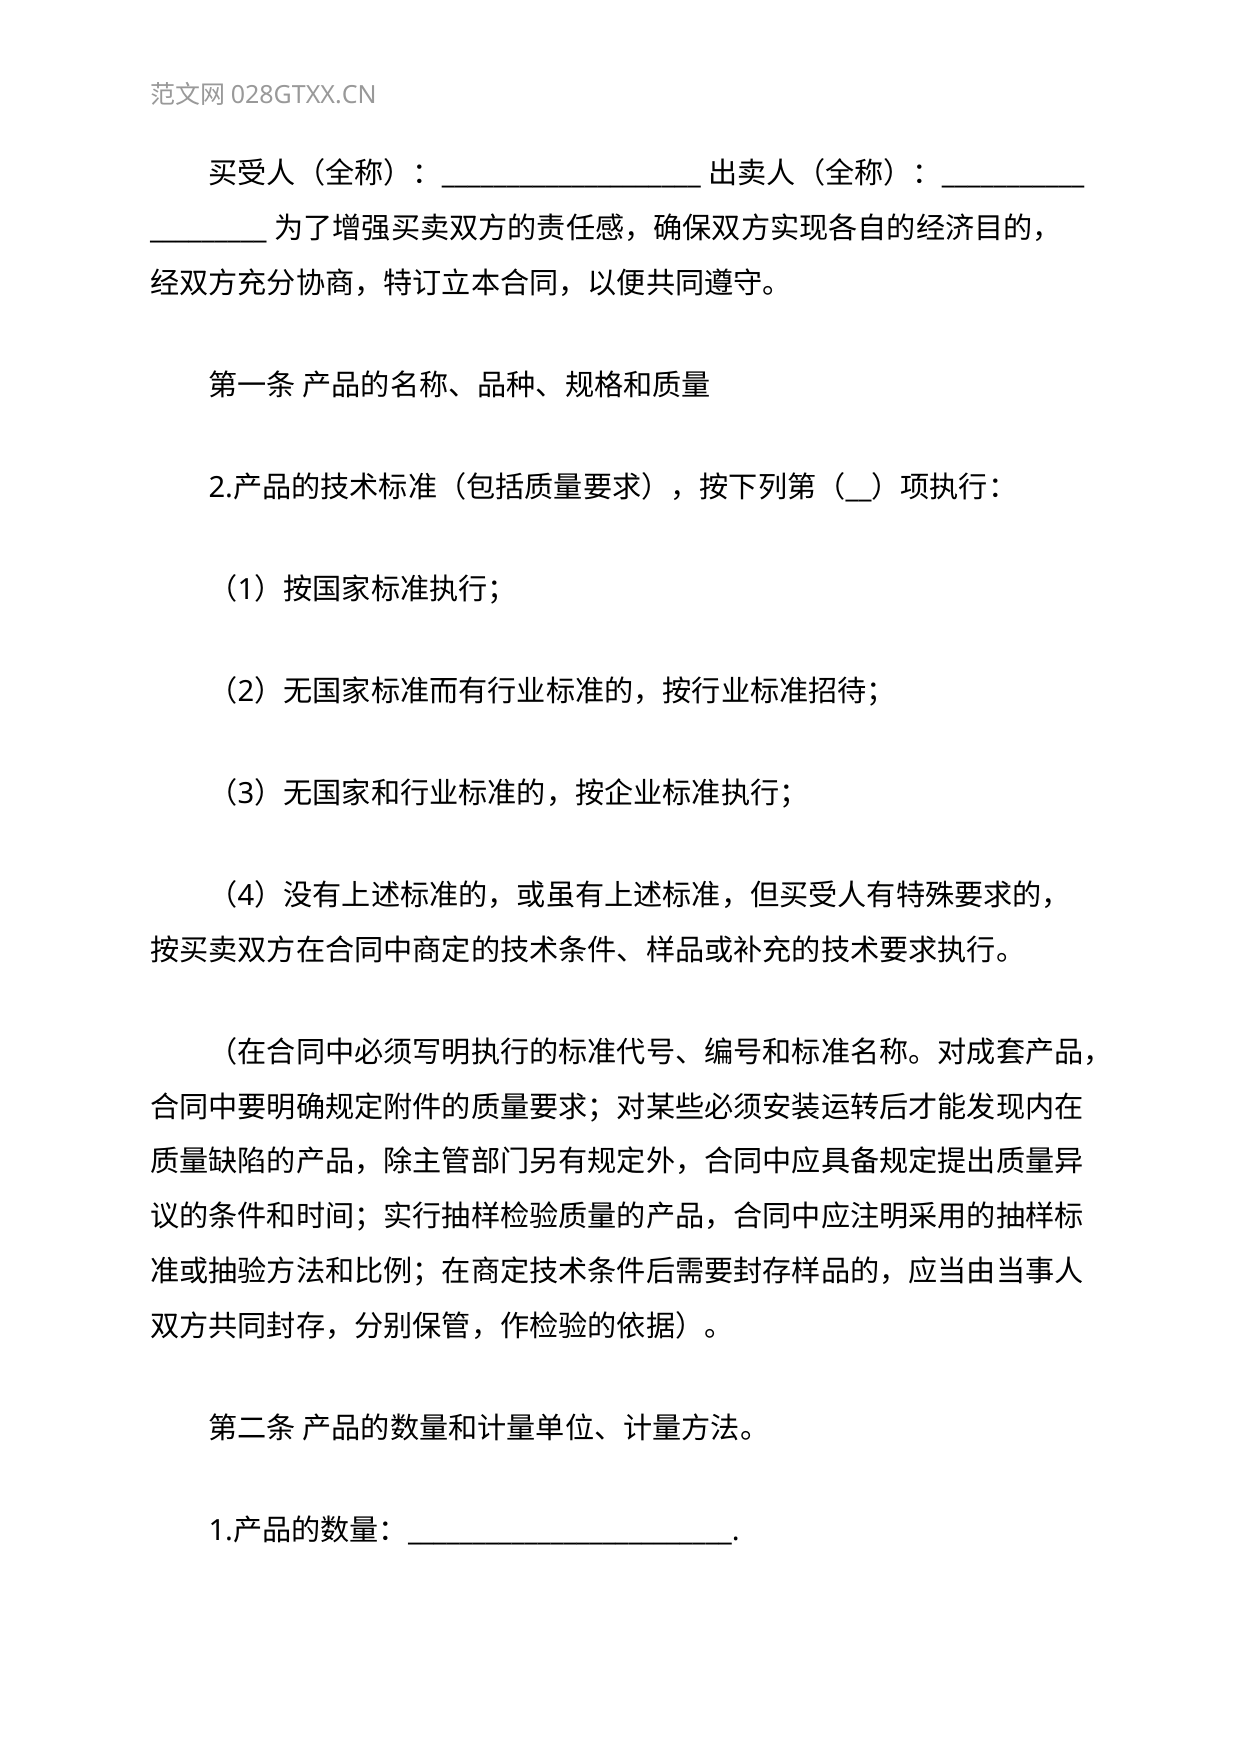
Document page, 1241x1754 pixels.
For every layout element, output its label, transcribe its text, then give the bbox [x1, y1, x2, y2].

text （在合同中必须写明执行的标准代号、编号和标准名称。对成套产品，合同中要明确规定附件的质量要求；对某些必须安装运转后才能发现内在质量缺陷的产品，除主管部门另有规定外，合同中应具备规定提出质量异议的条件和时间；实行抽样检验质量的产品，合同中应注明采用的抽样标准或抽验方法和比例；在商定技术条件后需要封存样品的，应当由当事人双方共同封存，分别保管，作检验的依据）。 [150, 1028, 1090, 1345]
text 第二条 产品的数量和计量单位、计量方法。 [150, 1404, 1090, 1447]
text （1）按国家标准执行； [150, 566, 1090, 608]
text 2.产品的技术标准（包括质量要求），按下列第（__）项执行： [150, 463, 1090, 506]
text 第一条 产品的名称、品种、规格和质量 [150, 362, 1090, 404]
text （4）没有上述标准的，或虽有上述标准，但买受人有特殊要求的，按买卖双方在合同中商定的技术条件、样品或补充的技术要求执行。 [150, 871, 1090, 969]
text 1.产品的数量：_________________________. [150, 1506, 1090, 1549]
text （2）无国家标准而有行业标准的，按行业标准招待； [150, 667, 1090, 710]
text （3）无国家和行业标准的，按企业标准执行； [150, 769, 1090, 812]
text 买受人（全称）：____________________ 出卖人（全称）：____________________ 为了增强买卖双方的责任感，确保双方实现各自的经济目的，经双方充分协商，特订立本合同，以便共同遵守。 [150, 150, 1090, 302]
